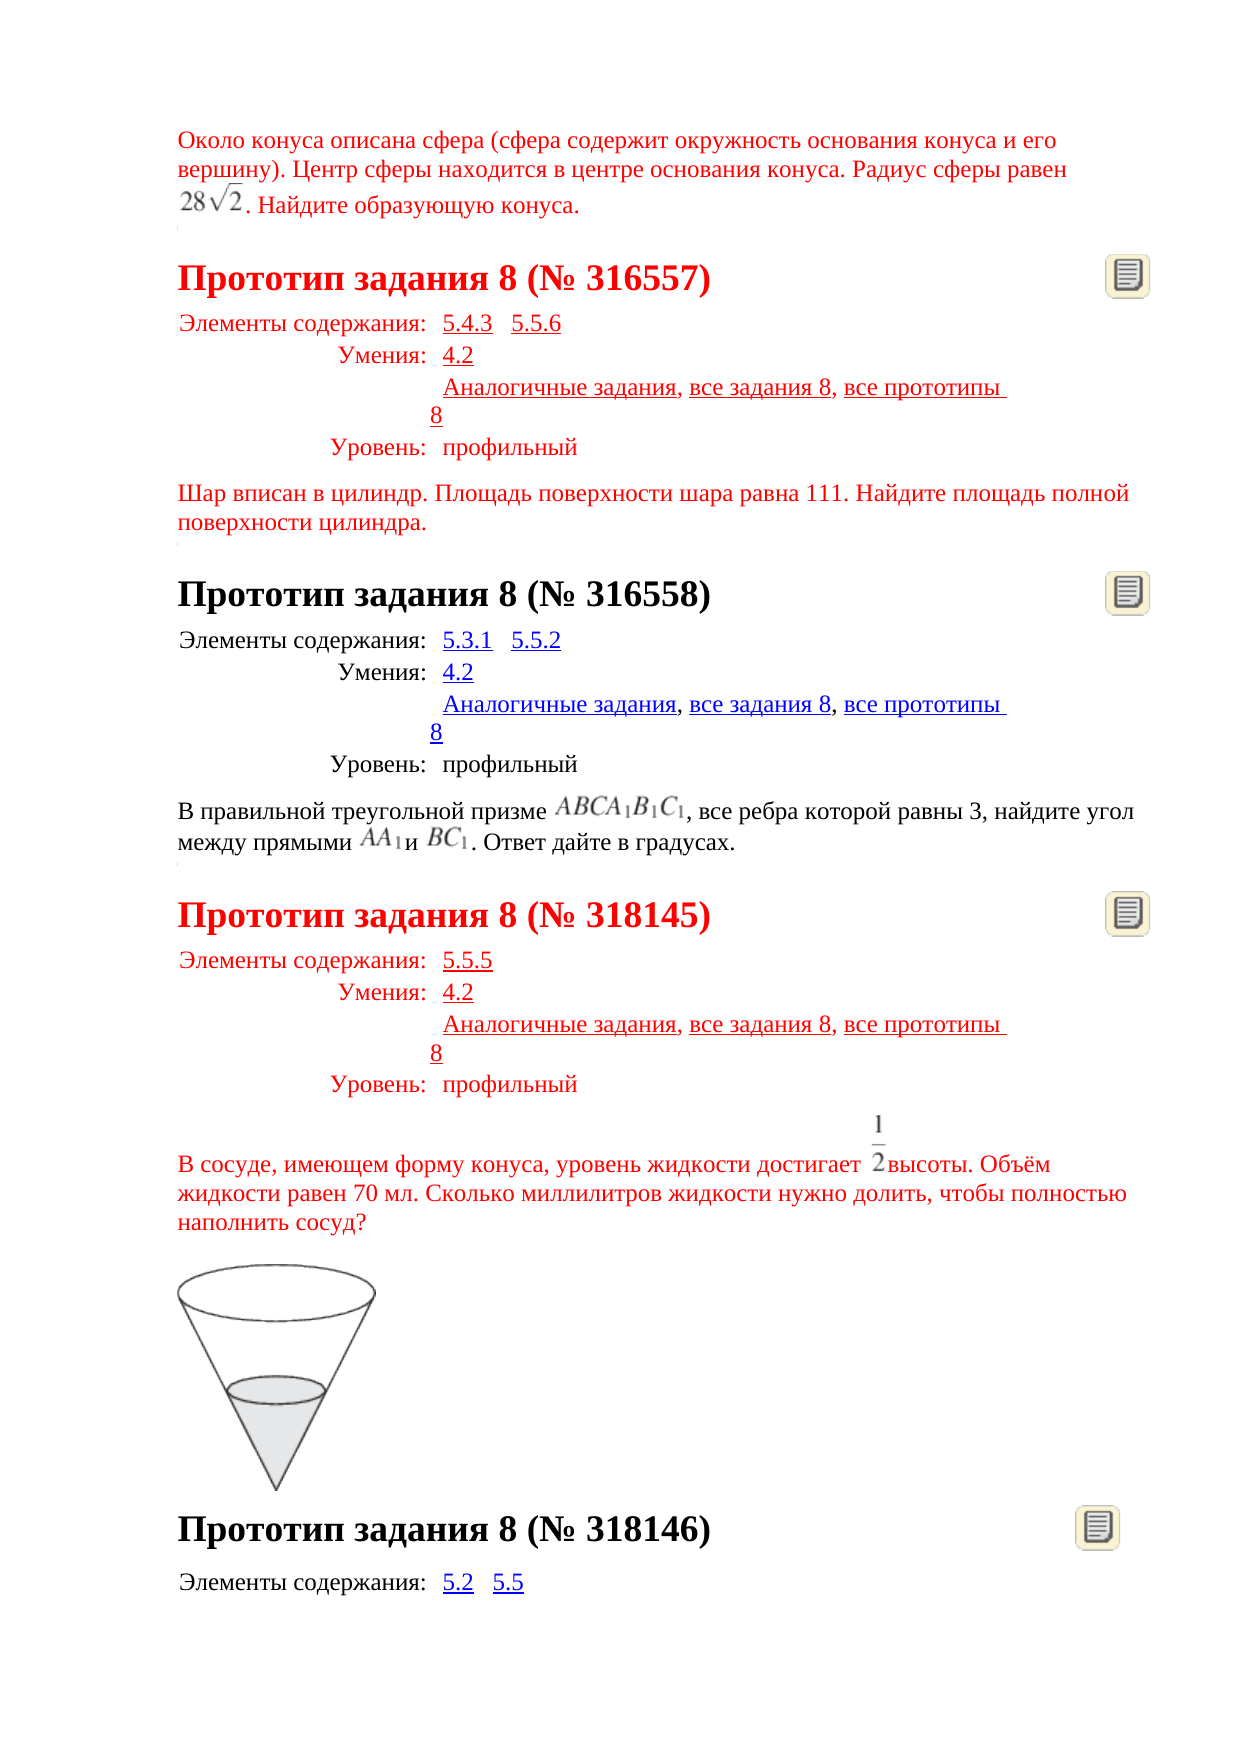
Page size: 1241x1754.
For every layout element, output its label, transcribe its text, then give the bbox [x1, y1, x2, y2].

table_header [170, 1558, 1144, 1605]
picture [177, 183, 245, 214]
table_cell Прототип задания 8 (№ 318146) [170, 1498, 1051, 1558]
picture [867, 1115, 888, 1173]
table_cell Шар вписан в цилиндр. Площадь поверхности шара равна 111. Найдите площадь полной поверхности цилиндра. [170, 470, 1144, 543]
picture [1105, 571, 1150, 616]
table_cell Около конуса описана сфера (сфера содержит окружность основания конуса и его вершину). Центр сферы находится в центре основания конуса. Радиус сферы равен . Найдите образующую конуса. [170, 118, 1144, 226]
picture [1105, 891, 1150, 937]
table_cell В сосуде, имеющем форму конуса, уровень жидкости достигает высоты. Объём жидкости равен 70 мл. Сколько миллилитров жидкости нужно долить, чтобы полностью наполнить сосуд? [170, 1108, 1144, 1498]
table_header [170, 936, 1144, 1107]
table_header Прототип задания 8 (№ 316558) [177, 571, 1103, 616]
table_header Прототип задания 8 (№ 316557) [177, 254, 1103, 299]
table_header [170, 299, 1144, 470]
table_cell В правильной треугольной призме , все ребра которой равны 3, найдите угол между прямыми и . Ответ дайте в градусах. [170, 787, 1144, 863]
table_header Прототип задания 8 (№ 318145) [177, 891, 1103, 936]
table_header [170, 616, 1144, 787]
picture [553, 794, 686, 820]
picture [424, 825, 471, 851]
picture [1075, 1505, 1121, 1551]
picture [1105, 254, 1150, 299]
picture [358, 825, 405, 851]
picture [177, 1264, 376, 1491]
table_cell [1051, 1498, 1144, 1558]
